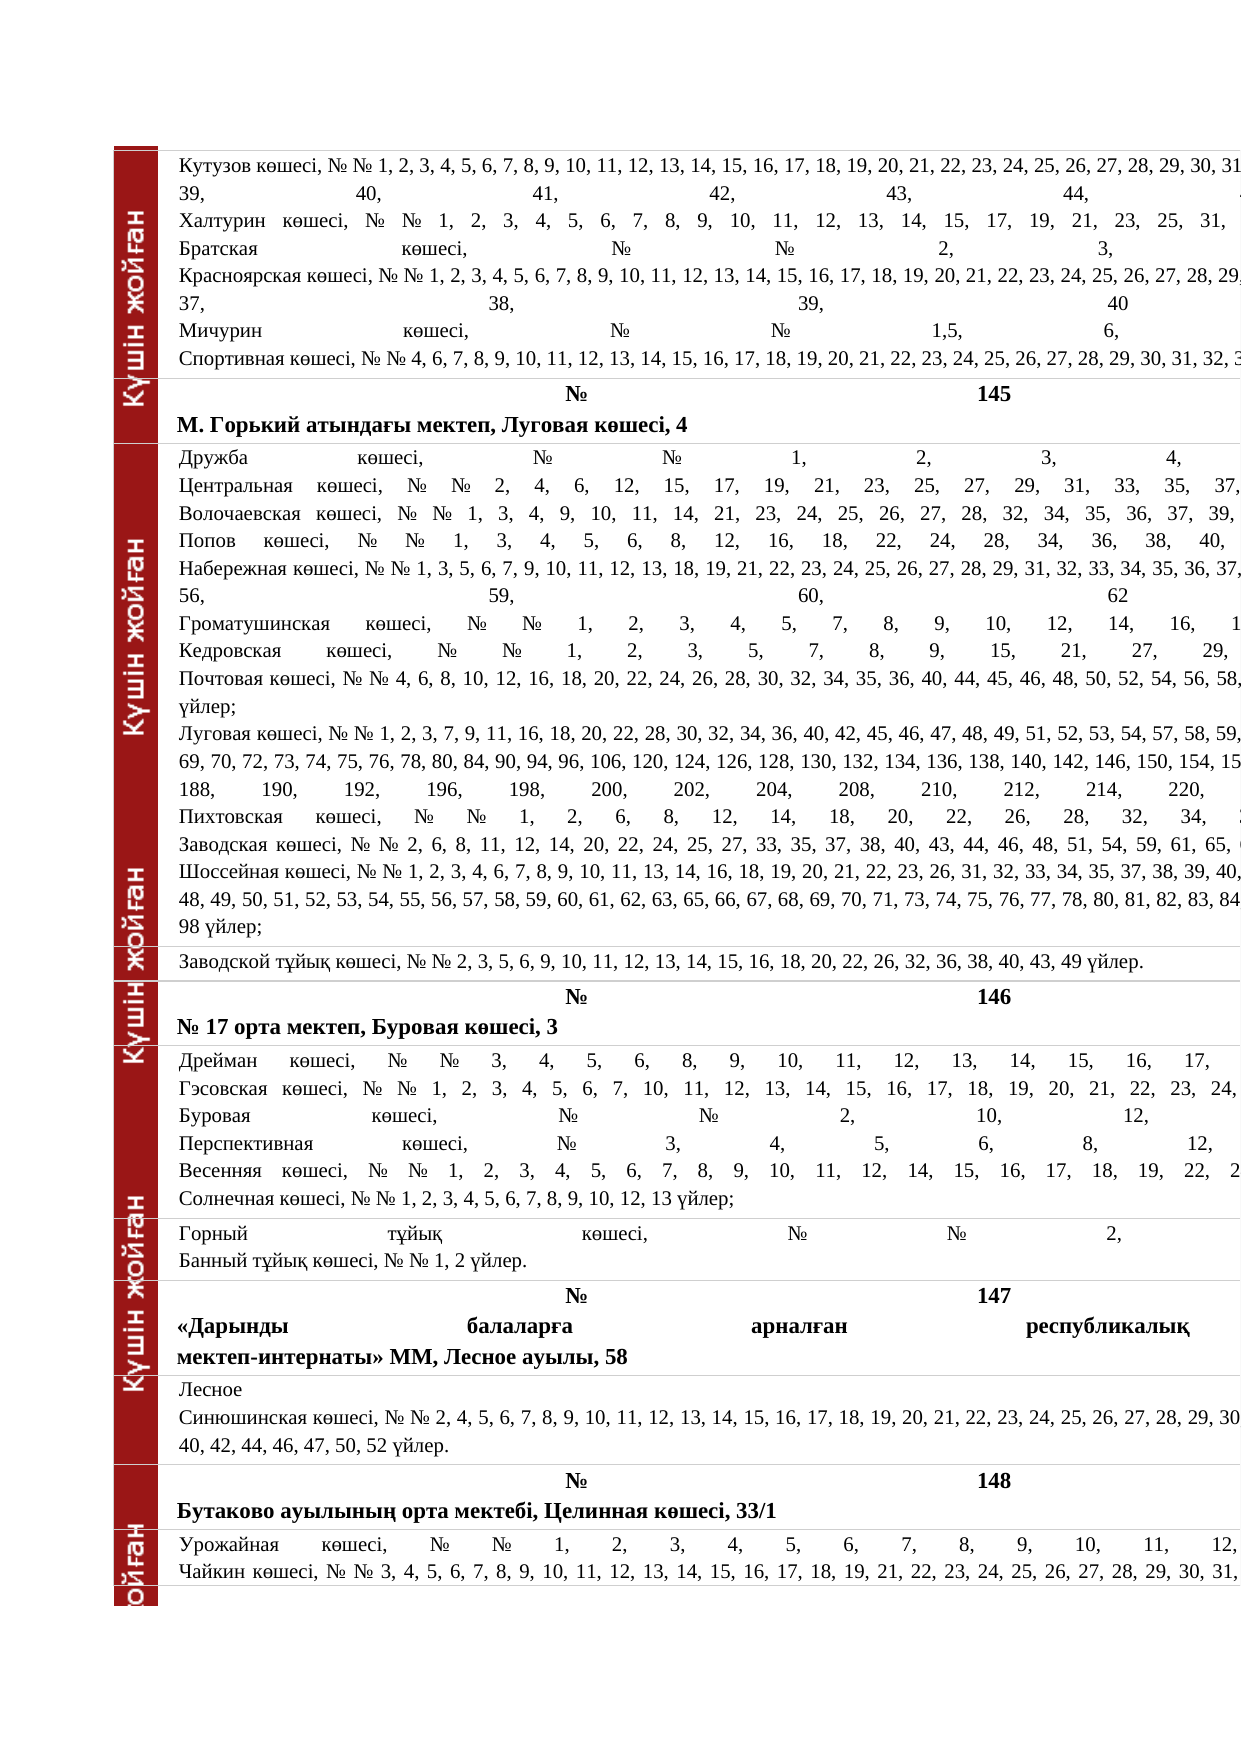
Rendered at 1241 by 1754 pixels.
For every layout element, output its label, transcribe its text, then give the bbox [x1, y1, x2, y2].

table_cell Заводской тұйық көшесі, № № 2, 3, 5, 6, 9, 10, 11, 12, 13, 14, 15, 16, 18, 20, 22, 26, 32, 36, 38, 40, 43, 49 үйлер. [114, 947, 1240, 980]
table_cell Дружба көшесі, № № 1, 2, 3, 4, 6 үйлер; Центральная көшесі, № № 2, 4, 6, 12, 15, 17, 19, 21, 23, 25, 27, 29, 31, 33, 35, 37, 39, 41, 43 үйлер; Волочаевская көшесі, № № 1, 3, 4, 9, 10, 11, 14, 21, 23, 24, 25, 26, 27, 28, 32, 34, 35, 36, 37, 39, 41, 43, 45, 47 үйлер; Попов көшесі, № № 1, 3, 4, 5, 6, 8, 12, 16, 18, 22, 24, 28, 34, 36, 38, 40, 42, 44, 48 үйлер; Набережная көшесі, № № 1, 3, 5, 6, 7, 9, 10, 11, 12, 13, 18, 19, 21, 22, 23, 24, 25, 26, 27, 28, 29, 31, 32, 33, 34, 35, 36, 37, 41, 45, 46, 47, 50, 54, 55, 56, 59, 60, 62 үйлер; Громатушинская көшесі, № № 1, 2, 3, 4, 5, 7, 8, 9, 10, 12, 14, 16, 18, 20, 22 үйлер; Кедровская көшесі, № № 1, 2, 3, 5, 7, 8, 9, 15, 21, 27, 29, 33, 59 үйлер; Почтовая көшесі, № № 4, 6, 8, 10, 12, 16, 18, 20, 22, 24, 26, 28, 30, 32, 34, 35, 36, 40, 44, 45, 46, 48, 50, 52, 54, 56, 58, 62, 64, 66, 70, 72, 74, 78 үйлер; Луговая көшесі, № № 1, 2, 3, 7, 9, 11, 16, 18, 20, 22, 28, 30, 32, 34, 36, 40, 42, 45, 46, 47, 48, 49, 51, 52, 53, 54, 57, 58, 59, 60, 61, 62, 63, 66, 67, 68, 69, 70, 72, 73, 74, 75, 76, 78, 80, 84, 90, 94, 96, 106, 120, 124, 126, 128, 130, 132, 134, 136, 138, 140, 142, 146, 150, 154, 156, 162, 164, 174, 178, 182, 188, 190, 192, 196, 198, 200, 202, 204, 208, 210, 212, 214, 220, 222, 224 үйлер; Пихтовская көшесі, № № 1, 2, 6, 8, 12, 14, 18, 20, 22, 26, 28, 32, 34, 36, 40, 42 үйлер; Заводская көшесі, № № 2, 6, 8, 11, 12, 14, 20, 22, 24, 25, 27, 33, 35, 37, 38, 40, 43, 44, 46, 48, 51, 54, 59, 61, 65, 67, 69, 71, 75, 77 үйлер; Шоссейная көшесі, № № 1, 2, 3, 4, 6, 7, 8, 9, 10, 11, 13, 14, 16, 18, 19, 20, 21, 22, 23, 26, 31, 32, 33, 34, 35, 37, 38, 39, 40, 41, 42, 43, 44, 45, 46, 47, 48, 49, 50, 51, 52, 53, 54, 55, 56, 57, 58, 59, 60, 61, 62, 63, 65, 66, 67, 68, 69, 70, 71, 73, 74, 75, 76, 77, 78, 80, 81, 82, 83, 84, 85, 86, 87, 88, 90, 92, 94, 98 үйлер; [114, 444, 1240, 946]
table_cell Горный тұйық көшесі, № № 2, 4 үйлер; Банный тұйық көшесі, № № 1, 2 үйлер. [114, 1219, 1240, 1279]
picture [114, 146, 158, 150]
picture [114, 1586, 158, 1606]
table_cell Лесное ауылы: Синюшинская көшесі, № № 2, 4, 5, 6, 7, 8, 9, 10, 11, 12, 13, 14, 15, 16, 17, 18, 19, 20, 21, 22, 23, 24, 25, 26, 27, 28, 29, 30, 31, 32, 33, 34, 36, 38, 39, 40, 42, 44, 46, 47, 50, 52 үйлер. [114, 1376, 1240, 1464]
table_header № 145 учаске М. Горький атындағы мектеп, Луговая көшесі, 4 [114, 379, 1240, 442]
table_cell Дрейман көшесі, № № 3, 4, 5, 6, 8, 9, 10, 11, 12, 13, 14, 15, 16, 17, 18, 19, 20 үйлер; Гэсовская көшесі, № № 1, 2, 3, 4, 5, 6, 7, 10, 11, 12, 13, 14, 15, 16, 17, 18, 19, 20, 21, 22, 23, 24, 25, 27, 29, 31 үйлер; Буровая көшесі, № № 2, 10, 12, 18 үйлер; Перспективная көшесі, № 3, 4, 5, 6, 8, 12, 14 үйлер; Весенняя көшесі, № № 1, 2, 3, 4, 5, 6, 7, 8, 9, 10, 11, 12, 14, 15, 16, 17, 18, 19, 22, 24, 26, 30, 32 үйлер; Солнечная көшесі, № № 1, 2, 3, 4, 5, 6, 7, 8, 9, 10, 12, 13 үйлер; [114, 1046, 1240, 1218]
table_header № 147 учаске «Дарынды балаларға арналған республикалық спорттық мектеп-интернаты» ММ, Лесное ауылы, 58 [114, 1281, 1240, 1374]
table_header № 148 учаске Бутаково ауылының орта мектебі, Целинная көшесі, 33/1 [114, 1465, 1240, 1529]
table_header № 146 учаске № 17 орта мектеп, Буровая көшесі, 3 [114, 982, 1240, 1045]
